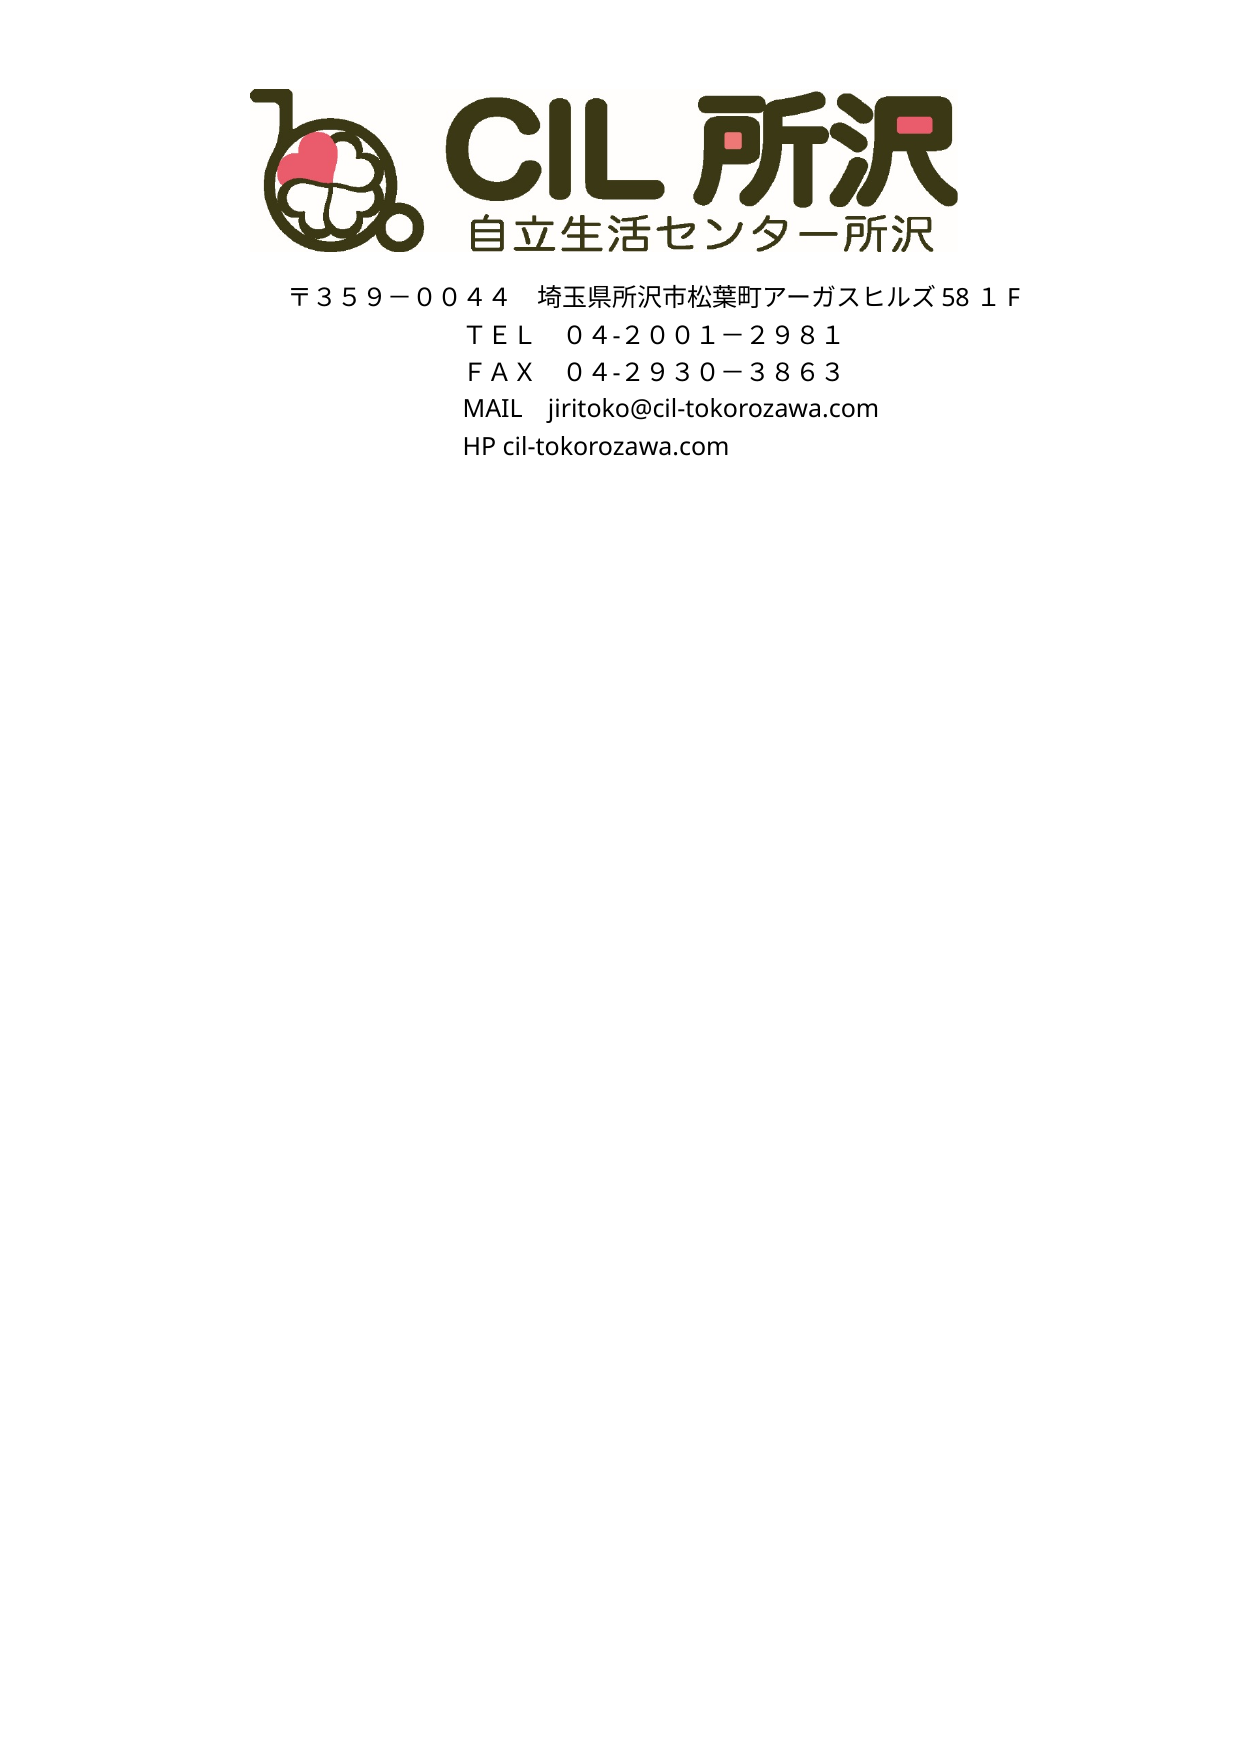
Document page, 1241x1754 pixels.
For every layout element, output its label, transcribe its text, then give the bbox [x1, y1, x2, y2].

text ＦＡＸ ０４-２９３０－３８６３ [75, 352, 1165, 389]
text MAIL jiritoko@cil-tokorozawa.com [75, 389, 1165, 427]
picture [250, 89, 958, 252]
text 〒３５９－００４４ 埼玉県所沢市松葉町アーガスヒルズ58 １ F [75, 277, 1165, 314]
text HP cil-tokorozawa.com [75, 427, 1165, 464]
text ＴＥＬ ０４-２００１－２９８１ [75, 314, 1165, 352]
